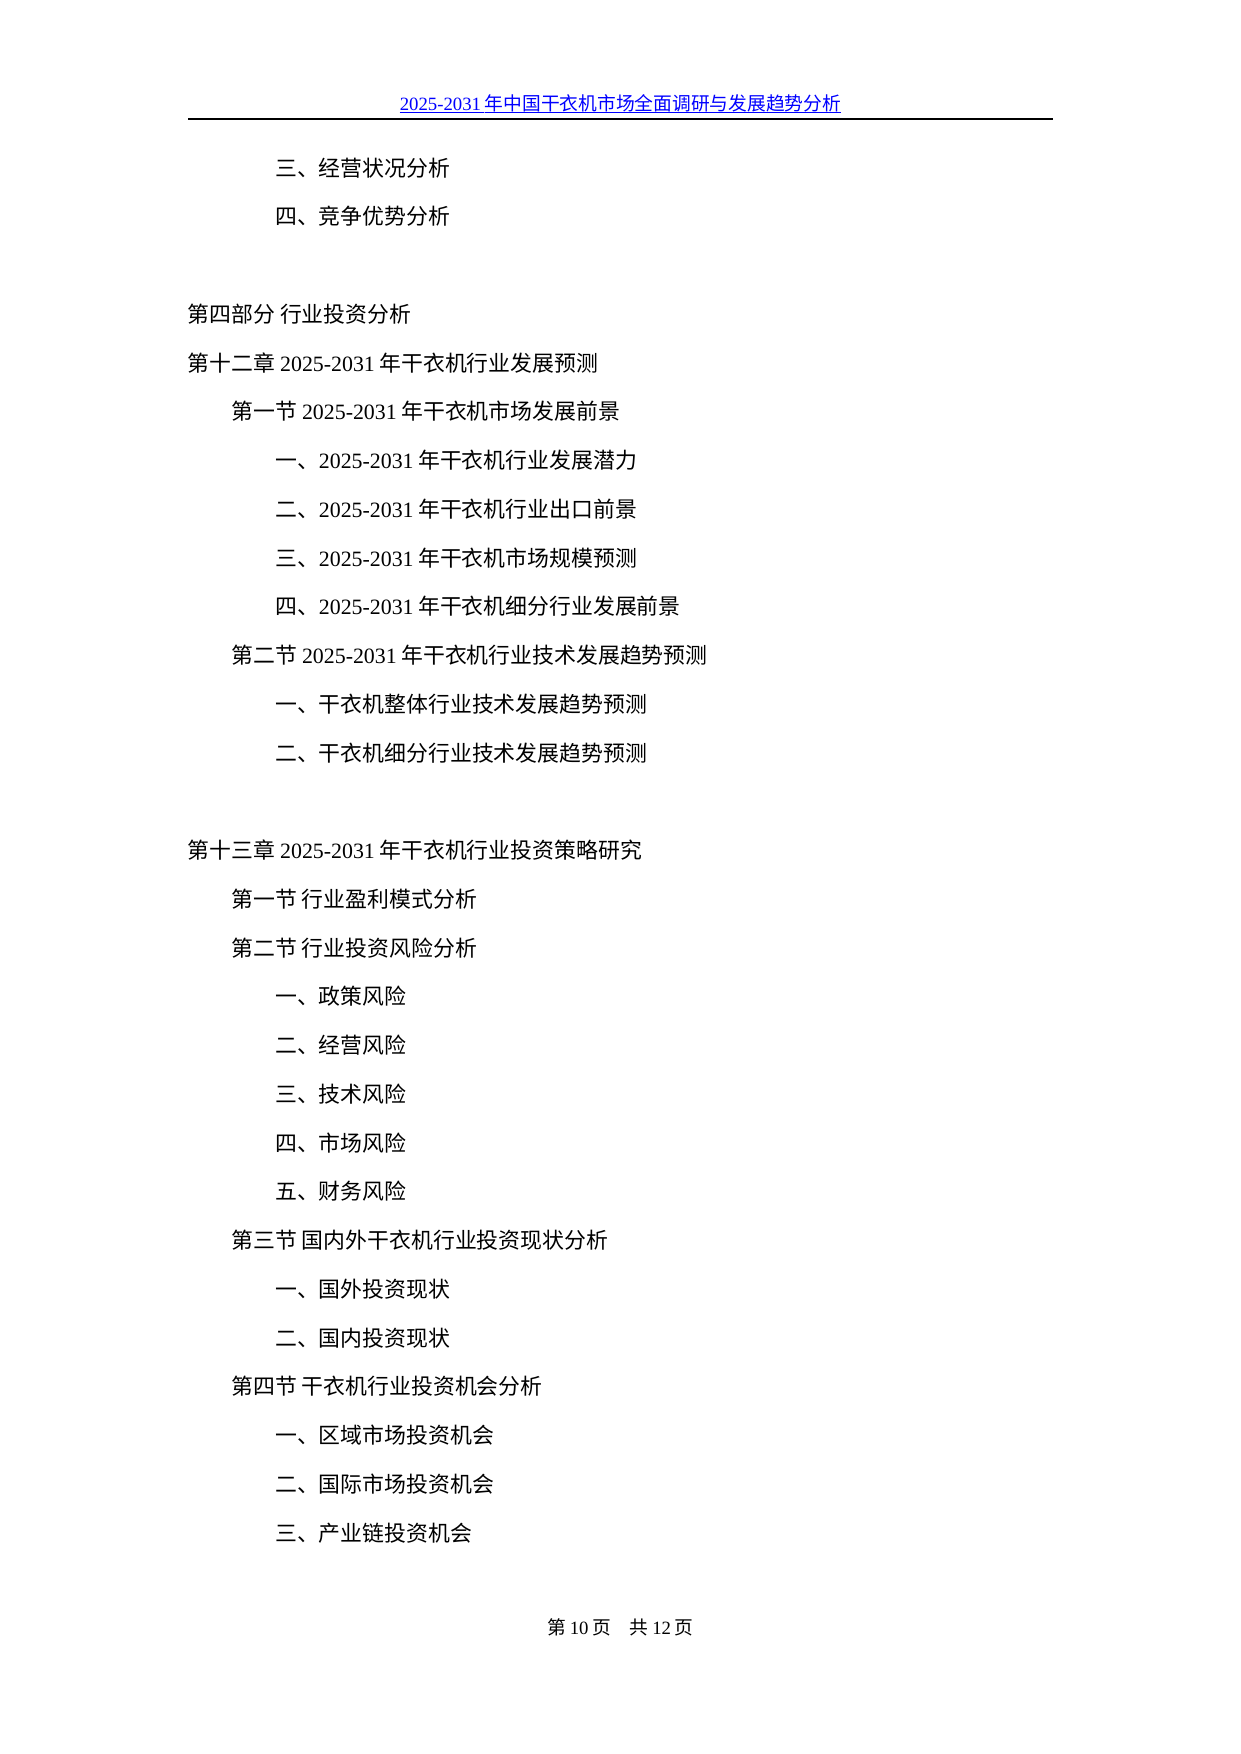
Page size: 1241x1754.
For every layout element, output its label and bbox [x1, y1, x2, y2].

text [187, 150, 1053, 1548]
